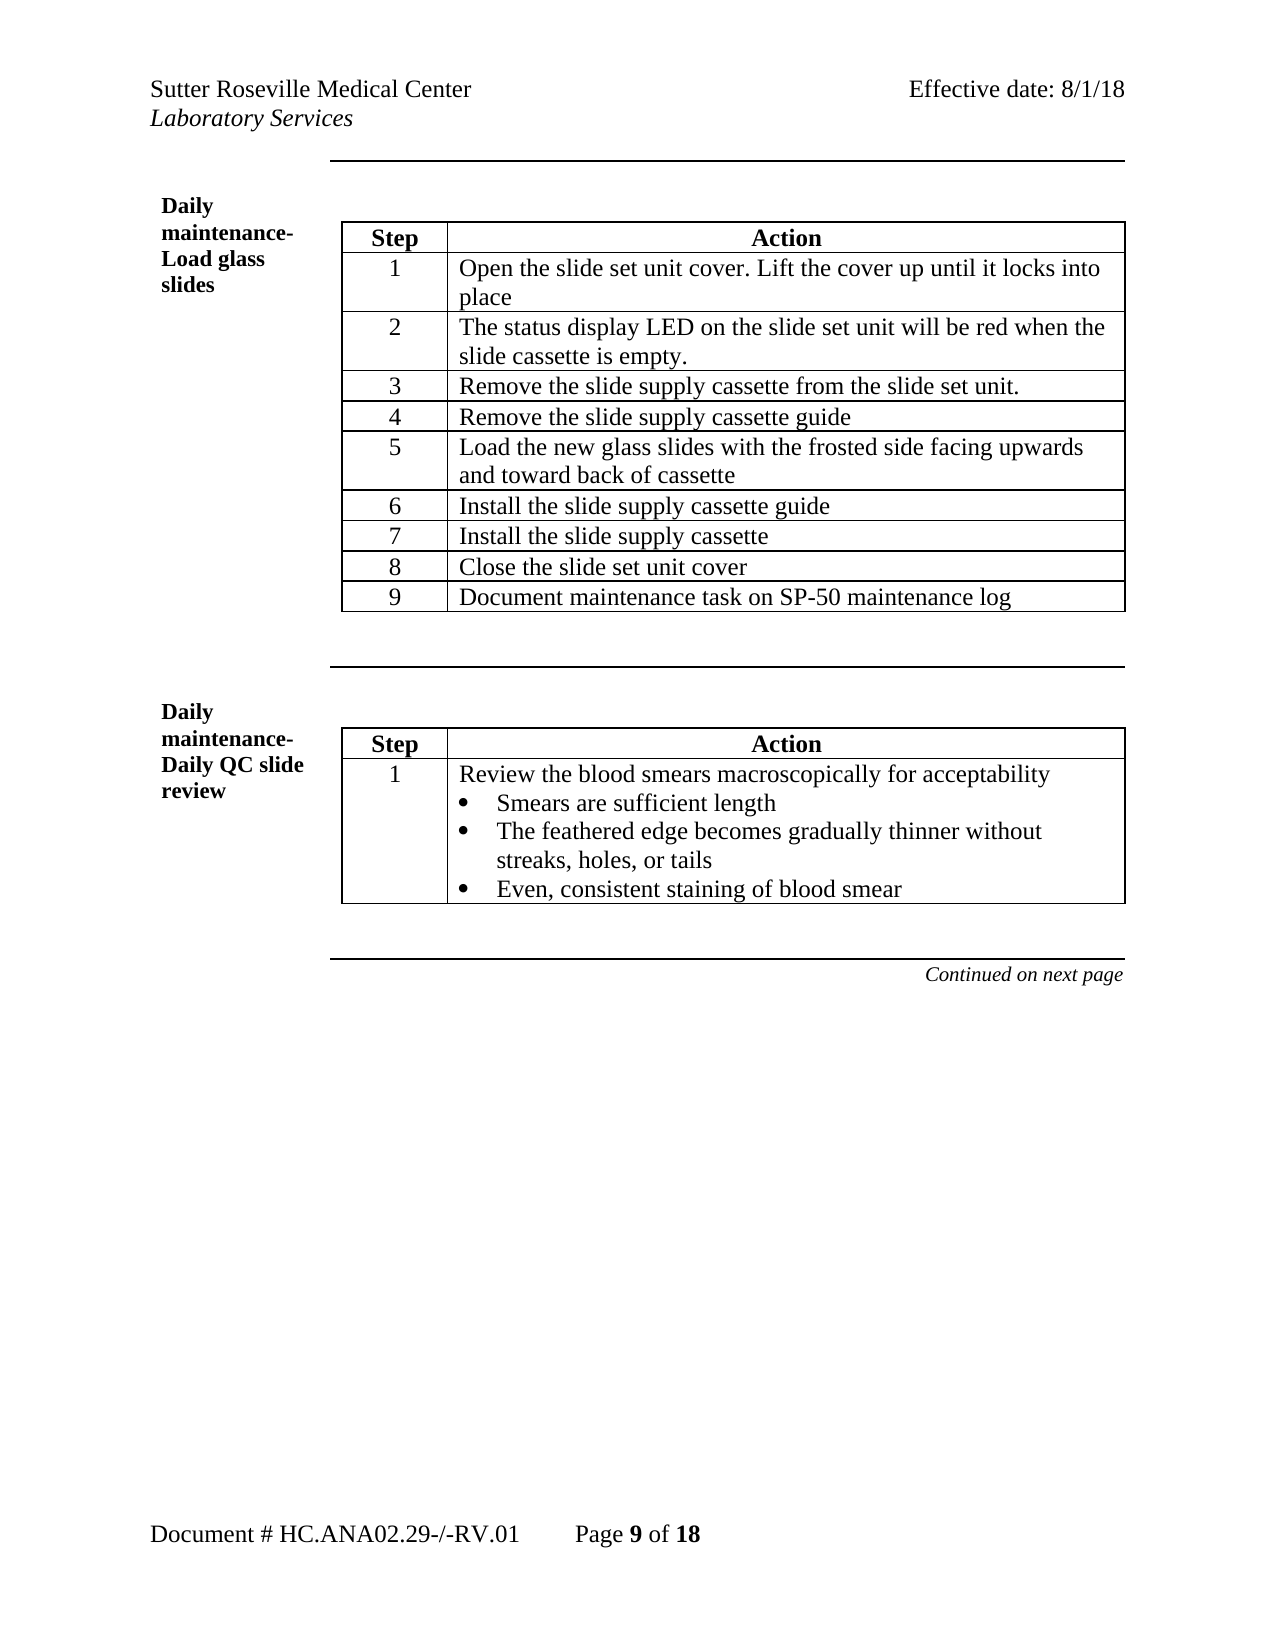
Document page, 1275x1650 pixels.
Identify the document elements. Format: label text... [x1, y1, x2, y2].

text Continued on next page [330, 960, 1125, 986]
table_header Daily maintenance- Daily QC slide review [150, 698, 330, 933]
table_header [330, 193, 1136, 641]
table_header [330, 698, 1136, 933]
table_header Daily maintenance- Load glass slides [150, 193, 330, 641]
